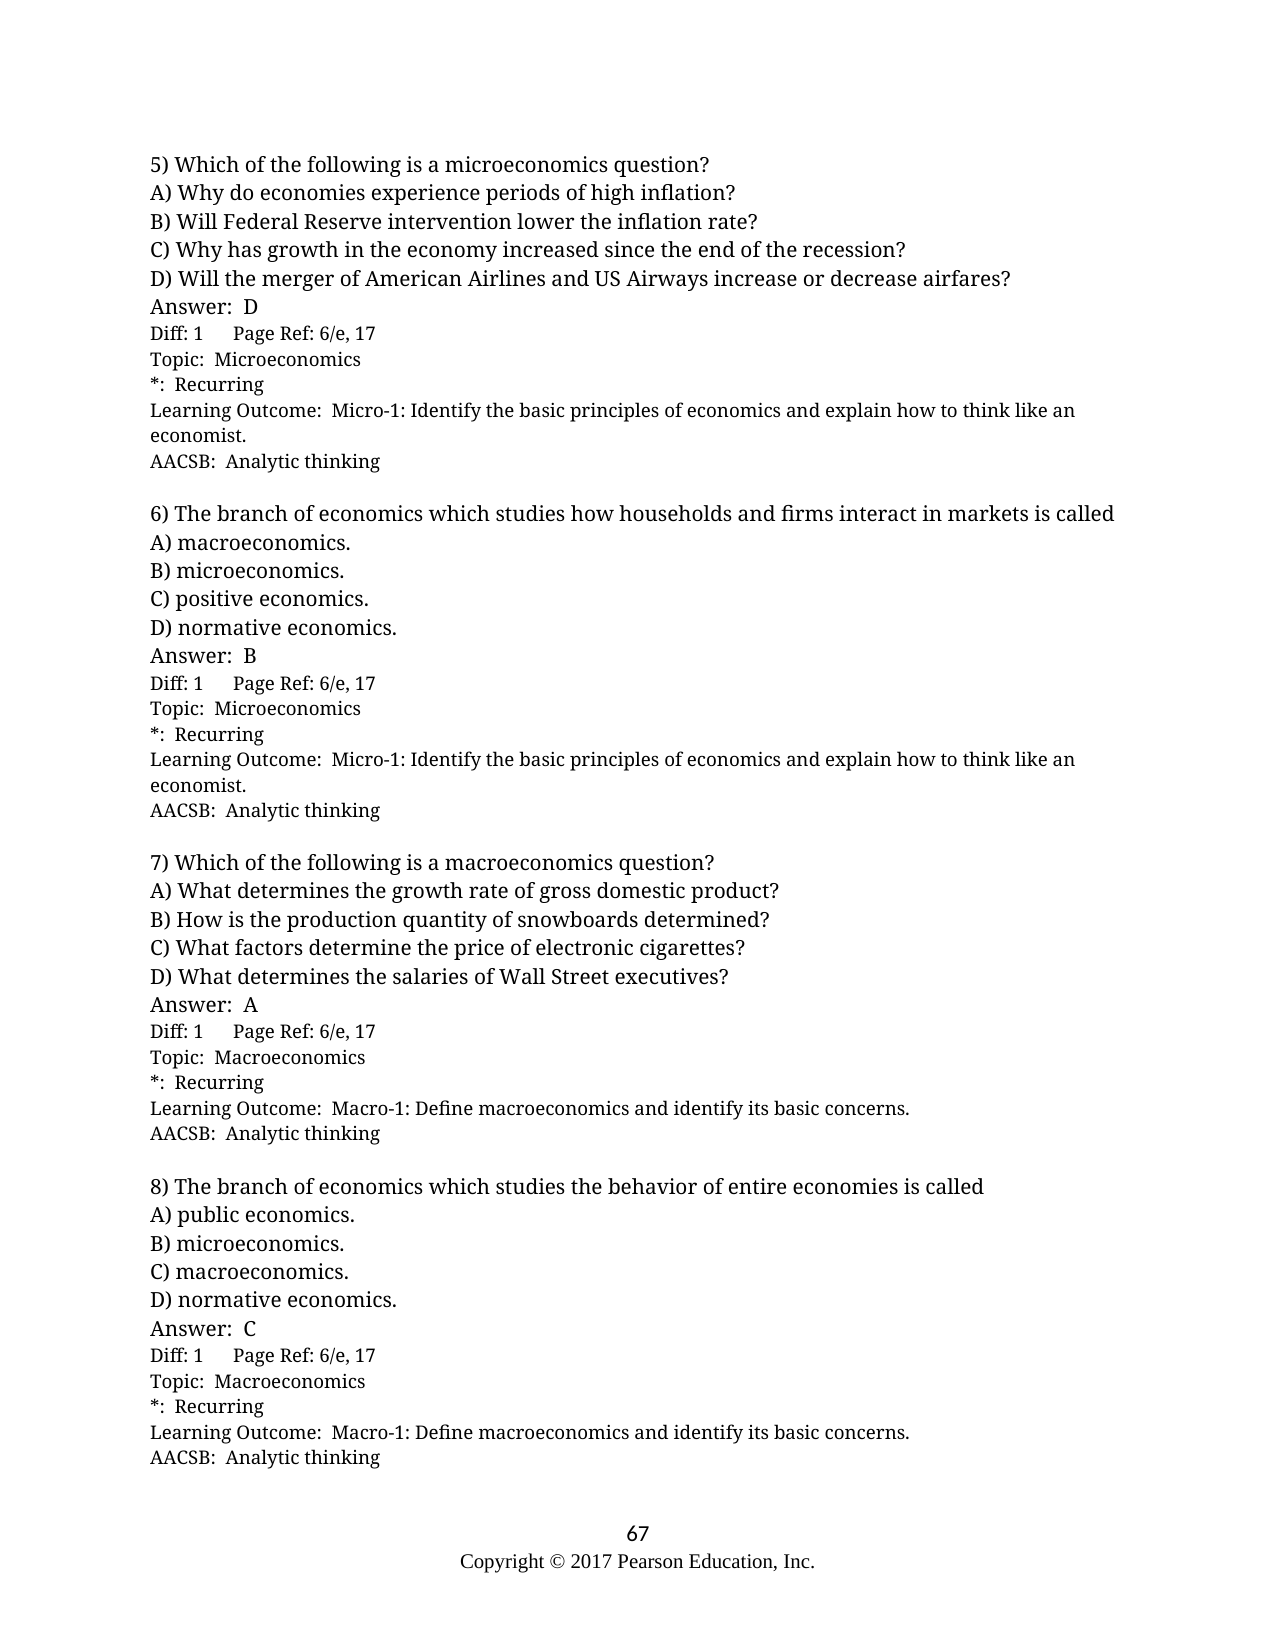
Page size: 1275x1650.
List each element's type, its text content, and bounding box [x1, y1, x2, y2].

text AACSB: Analytic thinking [150, 448, 1125, 474]
text *: Recurring [150, 1070, 1125, 1095]
text B) Will Federal Reserve intervention lower the inflation rate? [150, 207, 1119, 235]
text A) public economics. [150, 1200, 1119, 1229]
text *: Recurring [150, 721, 1125, 746]
text D) normative economics. [150, 1286, 1119, 1314]
text Answer: A [150, 990, 1125, 1019]
text A) Why do economies experience periods of high inflation? [150, 178, 1119, 207]
text B) microeconomics. [150, 1229, 1119, 1257]
text C) macroeconomics. [150, 1257, 1119, 1286]
text Answer: D [150, 292, 1125, 321]
text Diff: 1 Page Ref: 6/e, 17 [150, 1342, 1125, 1368]
text Learning Outcome: Macro-1: Define macroeconomics and identify its basic concerns. [150, 1419, 1125, 1444]
text Topic: Macroeconomics [150, 1368, 1125, 1393]
text A) What determines the growth rate of gross domestic product? [150, 876, 1119, 905]
text Learning Outcome: Micro-1: Identify the basic principles of economics and explain how to think like an economist. [150, 397, 1125, 448]
text C) What factors determine the price of electronic cigarettes? [150, 933, 1119, 962]
text D) Will the merger of American Airlines and US Airways increase or decrease airfares? [150, 264, 1119, 292]
text B) microeconomics. [150, 556, 1119, 584]
text Learning Outcome: Macro-1: Define macroeconomics and identify its basic concerns. [150, 1095, 1125, 1121]
text 7) Which of the following is a macroeconomics question? [150, 848, 1119, 876]
text AACSB: Analytic thinking [150, 1121, 1125, 1146]
text A) macroeconomics. [150, 528, 1119, 556]
text Diff: 1 Page Ref: 6/e, 17 [150, 321, 1125, 346]
text Learning Outcome: Micro-1: Identify the basic principles of economics and explain how to think like an economist. [150, 746, 1125, 797]
text D) What determines the salaries of Wall Street executives? [150, 962, 1119, 990]
text Topic: Macroeconomics [150, 1044, 1125, 1070]
text C) Why has growth in the economy increased since the end of the recession? [150, 235, 1119, 264]
text 5) Which of the following is a microeconomics question? [150, 150, 1119, 178]
text Answer: C [150, 1314, 1125, 1342]
text Topic: Microeconomics [150, 346, 1125, 372]
text *: Recurring [150, 372, 1125, 397]
text C) positive economics. [150, 584, 1119, 613]
text *: Recurring [150, 1393, 1125, 1419]
text Diff: 1 Page Ref: 6/e, 17 [150, 1019, 1125, 1044]
text AACSB: Analytic thinking [150, 1444, 1125, 1470]
text Answer: B [150, 641, 1125, 670]
text D) normative economics. [150, 613, 1119, 641]
text Topic: Microeconomics [150, 695, 1125, 721]
text B) How is the production quantity of snowboards determined? [150, 905, 1119, 933]
text 6) The branch of economics which studies how households and firms interact in markets is called [150, 499, 1119, 528]
text 8) The branch of economics which studies the behavior of entire economies is called [150, 1172, 1119, 1200]
text AACSB: Analytic thinking [150, 797, 1125, 823]
text Diff: 1 Page Ref: 6/e, 17 [150, 670, 1125, 695]
